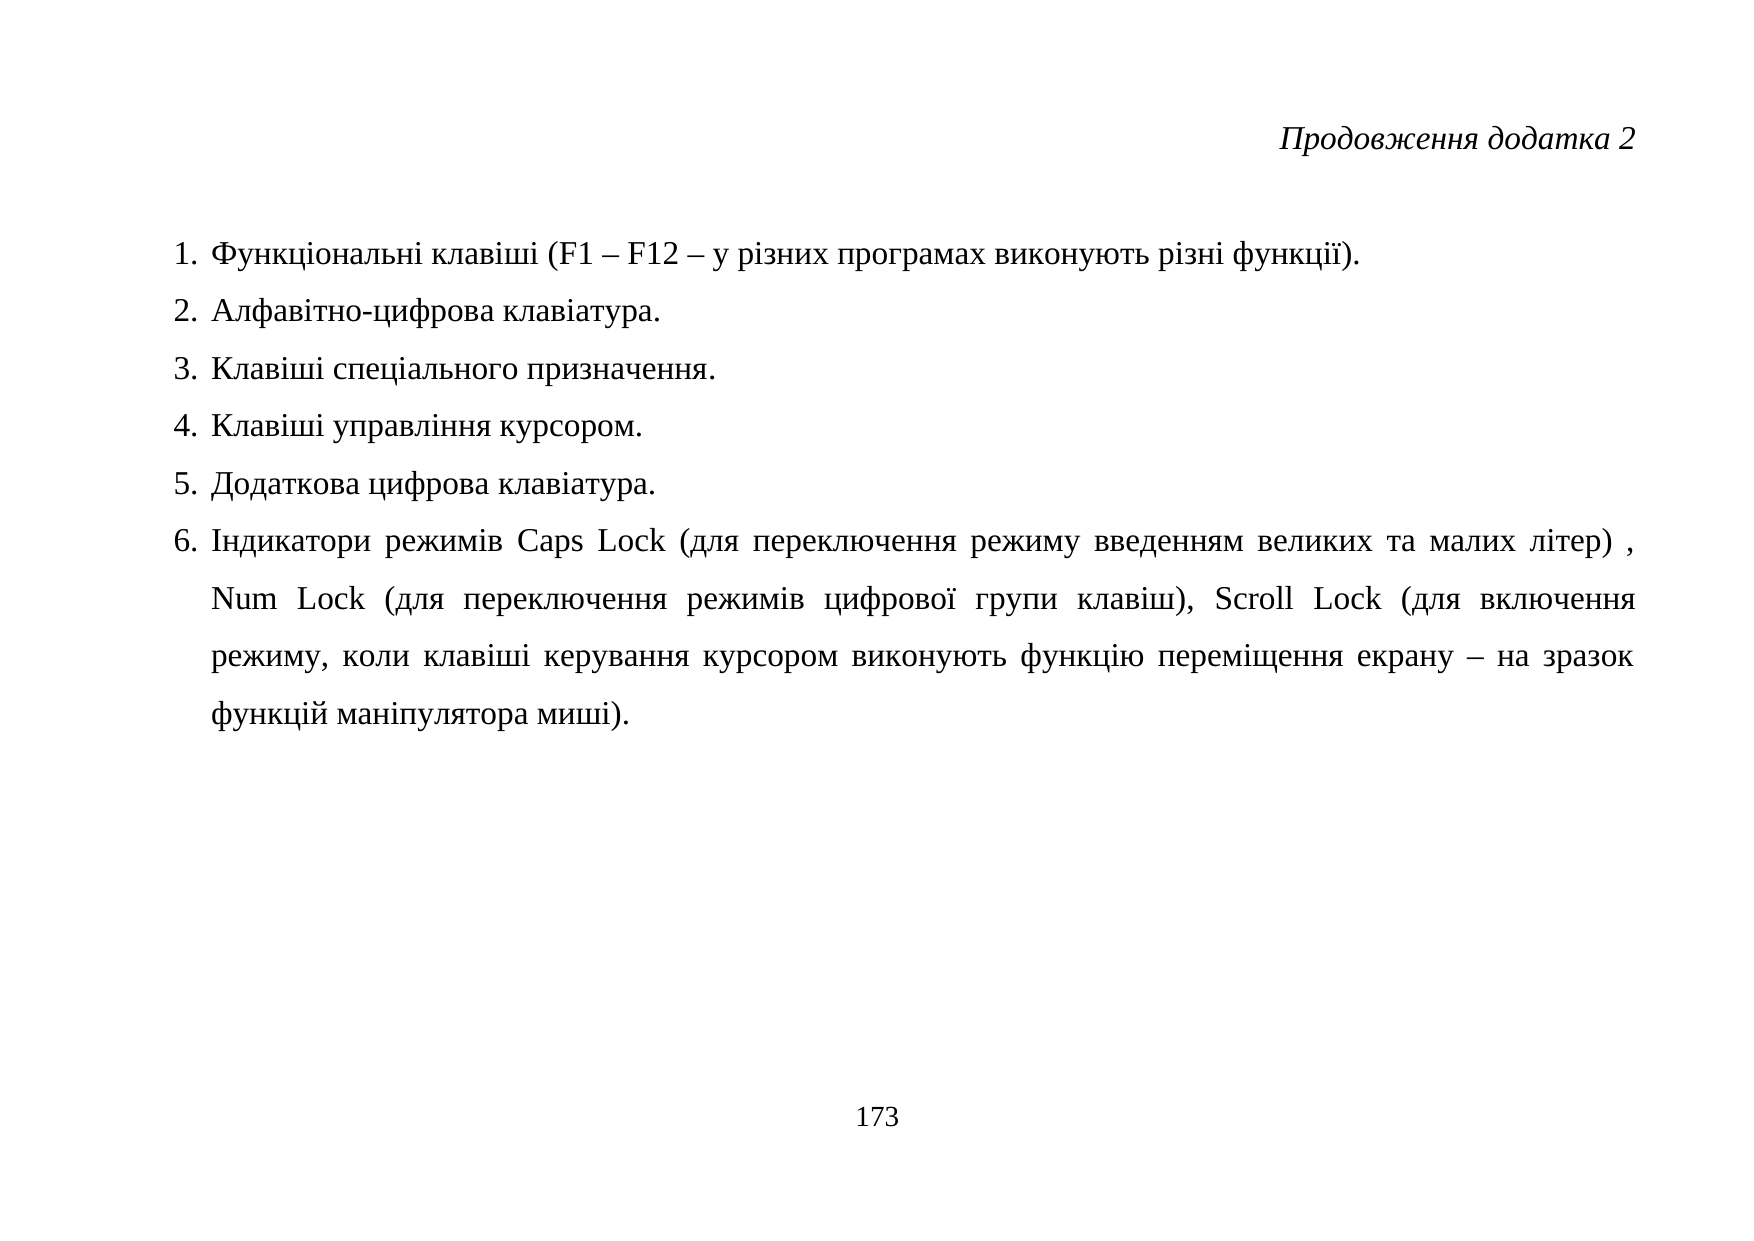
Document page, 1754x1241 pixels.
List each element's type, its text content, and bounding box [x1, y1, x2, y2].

list Додаткова цифрова клавіатура. [173, 463, 1636, 501]
list Алфавітно-цифрова клавіатура. [173, 291, 1636, 329]
list Клавіші управління курсором. [173, 406, 1636, 444]
list Функціональні клавіші (F1 – F12 – у різних програмах виконують різні функції). [173, 233, 1636, 271]
list Продовження додатка 2 [211, 118, 1636, 156]
list Індикатори режимів Caps Lock (для переключення режиму введенням великих та малих літер) , Num Lock (для переключення режимів цифрової групи клавіш), Scroll Lock (для включення режиму, коли клавіші керування курсором виконують функцію переміщення екрану – на зразок функцій маніпулятора миші). [173, 521, 1636, 731]
list Клавіші спеціального призначення. [173, 348, 1636, 386]
